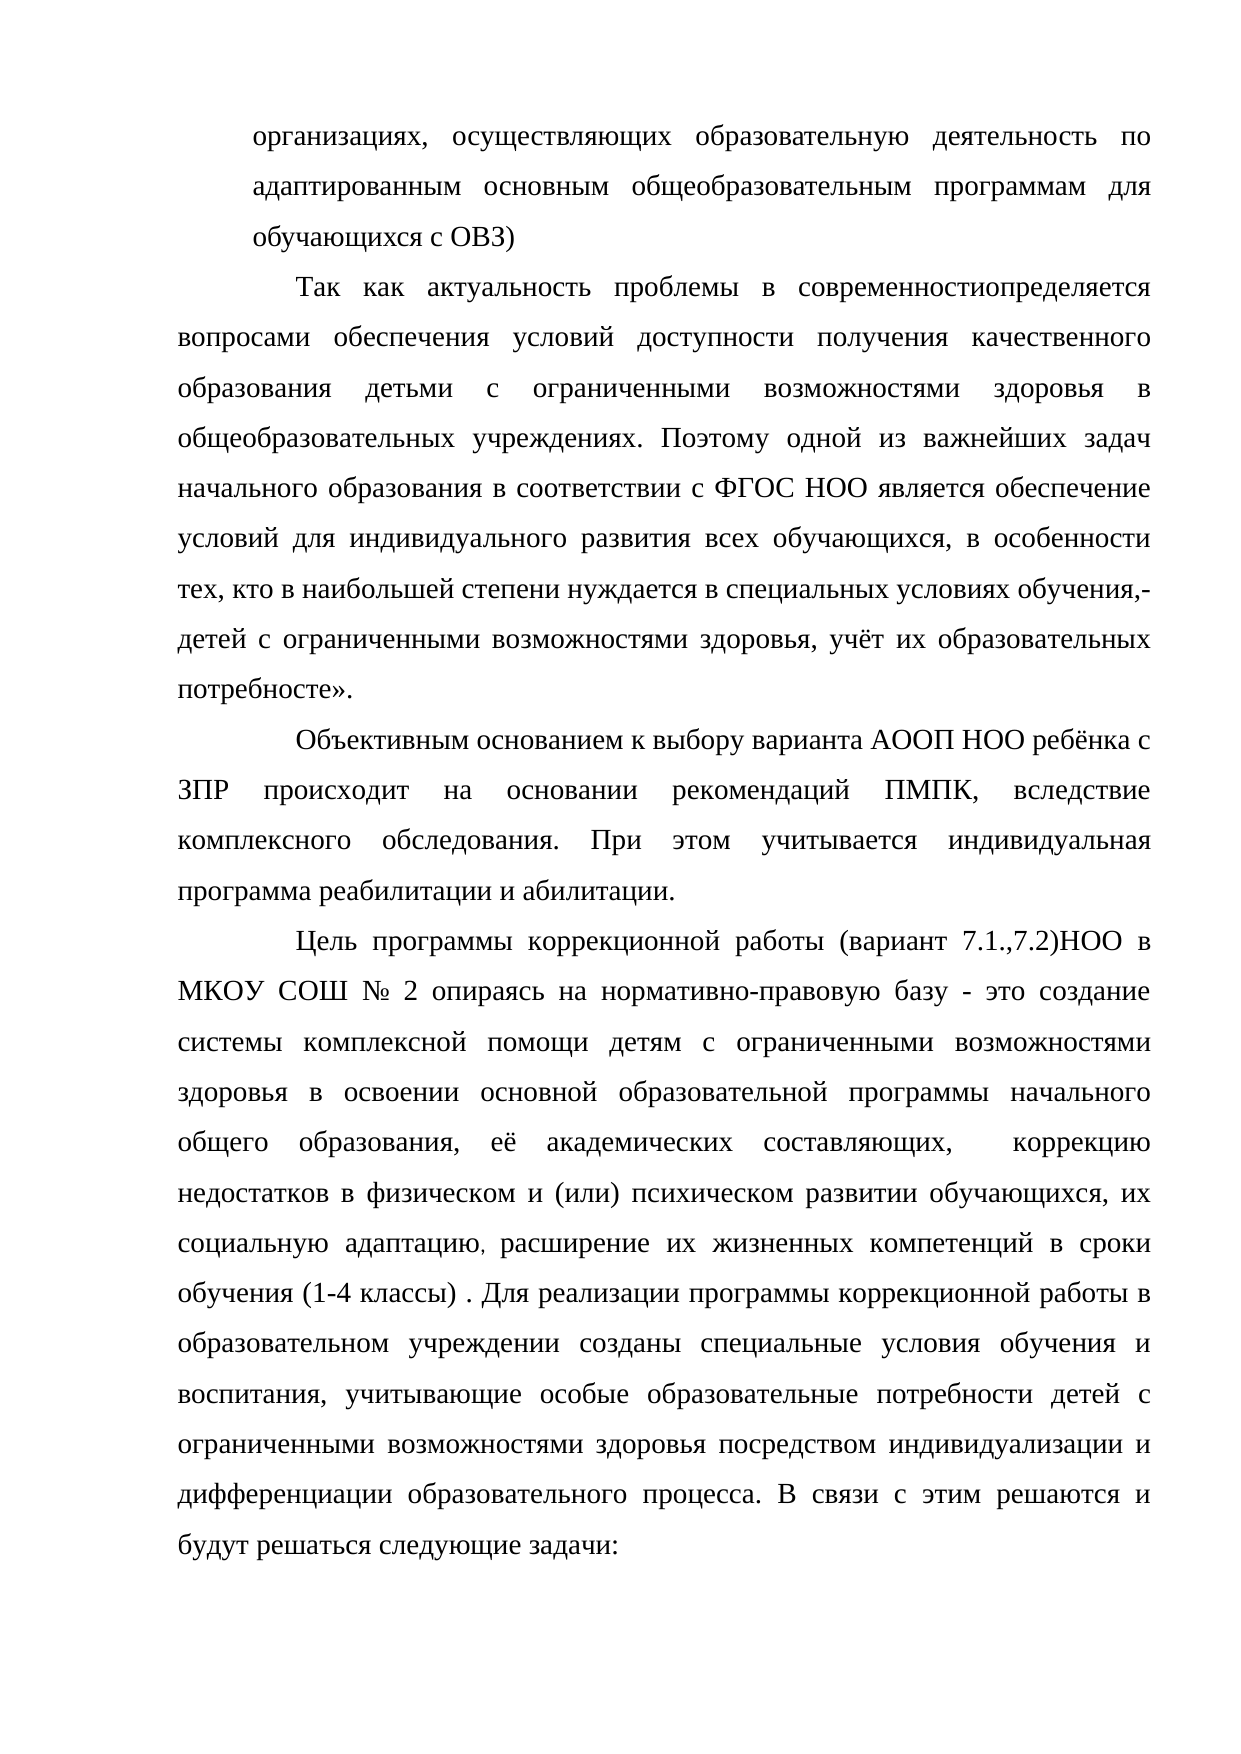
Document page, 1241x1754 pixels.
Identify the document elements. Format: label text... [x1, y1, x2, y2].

text Объективным основанием к выбору варианта АООП НОО ребёнка с ЗПР происходит на основании рекомендаций ПМПК, вследствие комплексного обследования. При этом учитывается индивидуальная программа реабилитации и абилитации. [177, 722, 1152, 906]
text Цель программы коррекционной работы (вариант 7.1.,7.2)НОО в МКОУ СОШ № 2 опираясь на нормативно-правовую базу - это создание системы комплексной помощи детям с ограниченными возможностями здоровья в освоении основной образовательной программы начального общего образования, её академических составляющих, коррекцию недостатков в физическом и (или) психическом развитии обучающихся, их социальную адаптацию, расширение их жизненных компетенций в сроки обучения (1-4 классы) . Для реализации программы коррекционной работы в образовательном учреждении созданы специальные условия обучения и воспитания, учитывающие особые образовательные потребности детей с ограниченными возможностями здоровья посредством индивидуализации и дифференциации образовательного процесса. В связи с этим решаются и будут решаться следующие задачи: [177, 923, 1152, 1560]
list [215, 118, 1152, 252]
text Так как актуальность проблемы в современностиопределяется вопросами обеспечения условий доступности получения качественного образования детьми с ограниченными возможностями здоровья в общеобразовательных учреждениях. Поэтому одной из важнейших задач начального образования в соответствии с ФГОС НОО является обеспечение условий для индивидуального развития всех обучающихся, в особенности тех, кто в наибольшей степени нуждается в специальных условиях обучения,- детей с ограниченными возможностями здоровья, учёт их образовательных потребносте». [177, 269, 1152, 705]
